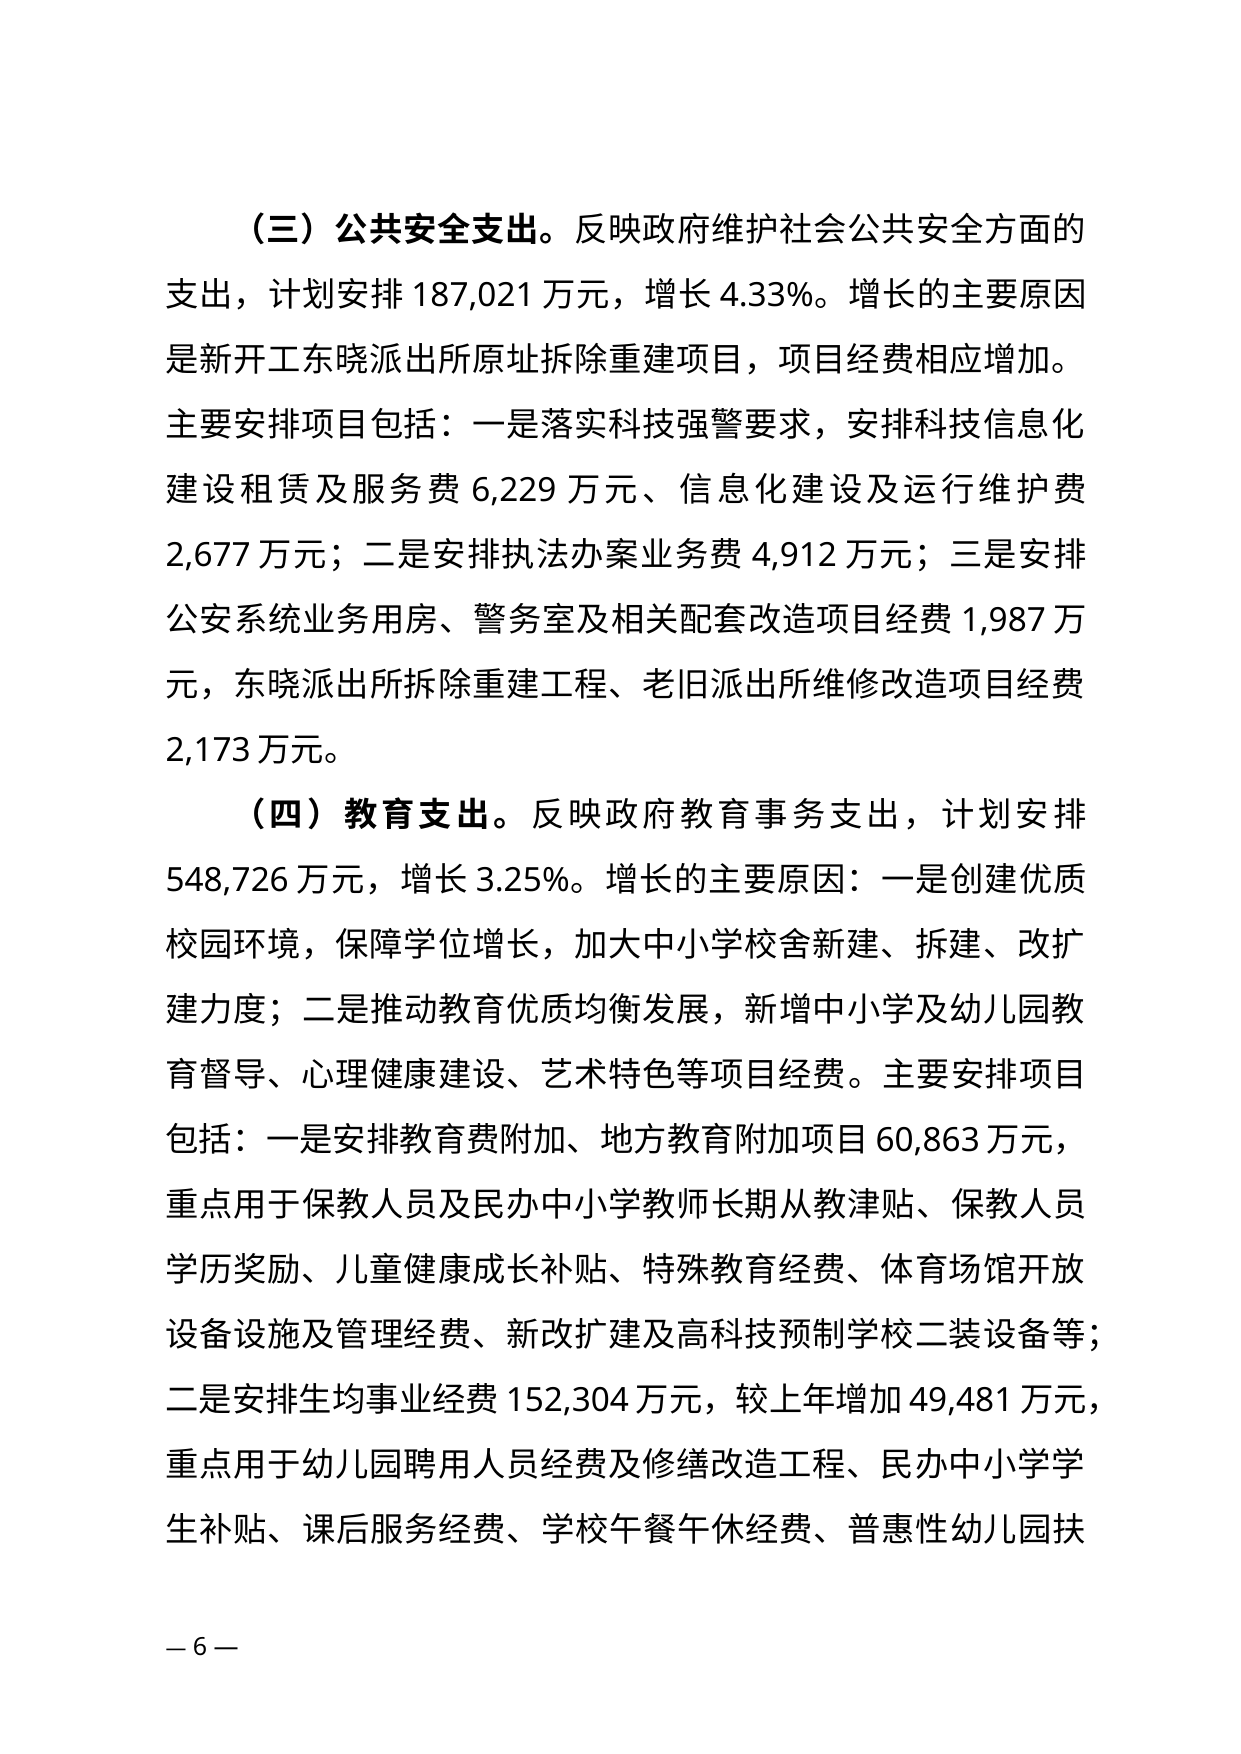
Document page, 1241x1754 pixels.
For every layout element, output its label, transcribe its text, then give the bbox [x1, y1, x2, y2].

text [165, 779, 1087, 1559]
text （三）公共安全支出。反映政府维护社会公共安全方面的支出，计划安排187,021万元，增长4.33%。增长的主要原因是新开工东晓派出所原址拆除重建项目，项目经费相应增加。主要安排项目包括：一是落实科技强警要求，安排科技信息化建设租赁及服务费6,229万元、信息化建设及运行维护费2,677万元；二是安排执法办案业务费4,912万元；三是安排公安系统业务用房、警务室及相关配套改造项目经费1,987万元，东晓派出所拆除重建工程、老旧派出所维修改造项目经费2,173万元。 [165, 194, 1087, 779]
